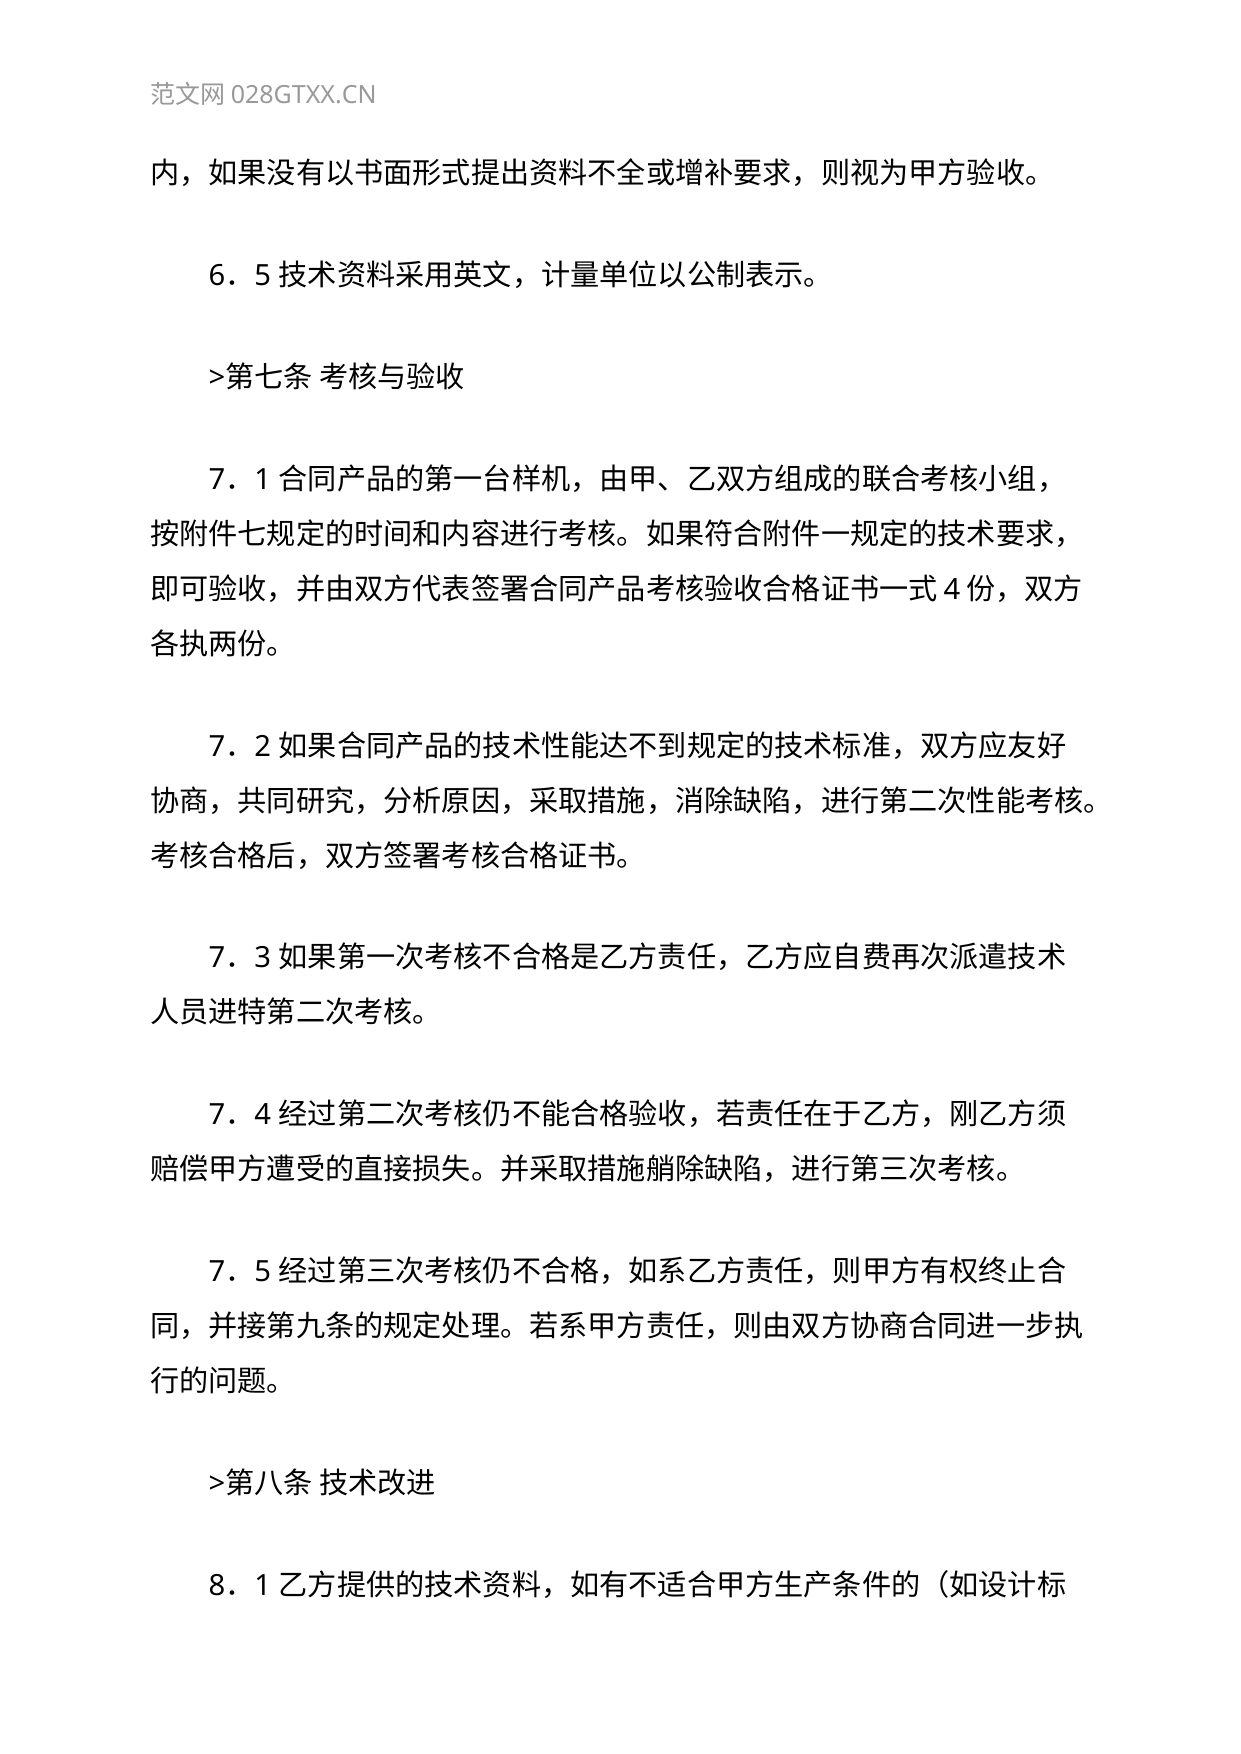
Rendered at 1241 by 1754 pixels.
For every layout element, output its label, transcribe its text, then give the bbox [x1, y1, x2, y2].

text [150, 1561, 1090, 1604]
text 7．2 如果合同产品的技术性能达不到规定的技术标准，双方应友好协商，共同研究，分析原因，采取措施，消除缺陷，进行第二次性能考核。考核合格后，双方签署考核合格证书。 [150, 722, 1090, 874]
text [150, 150, 1090, 192]
text 6．5 技术资料采用英文，计量单位以公制表示。 [150, 252, 1090, 294]
text >第八条 技术改进 [150, 1459, 1090, 1502]
text 7．3 如果第一次考核不合格是乙方责任，乙方应自费再次派遣技术人员进特第二次考核。 [150, 934, 1090, 1031]
text >第七条 考核与验收 [150, 354, 1090, 396]
text 7．5 经过第三次考核仍不合格，如系乙方责任，则甲方有权终止合同，并接第九条的规定处理。若系甲方责任，则由双方协商合同进一步执行的问题。 [150, 1248, 1090, 1400]
text 7．4 经过第二次考核仍不能合格验收，若责任在于乙方，刚乙方须赔偿甲方遭受的直接损失。并采取措施艄除缺陷，进行第三次考核。 [150, 1091, 1090, 1188]
text 7．1 合同产品的第一台样机，由甲、乙双方组成的联合考核小组，按附件七规定的时间和内容进行考核。如果符合附件一规定的技术要求，即可验收，并由双方代表签署合同产品考核验收合格证书一式4份，双方各执两份。 [150, 456, 1090, 663]
